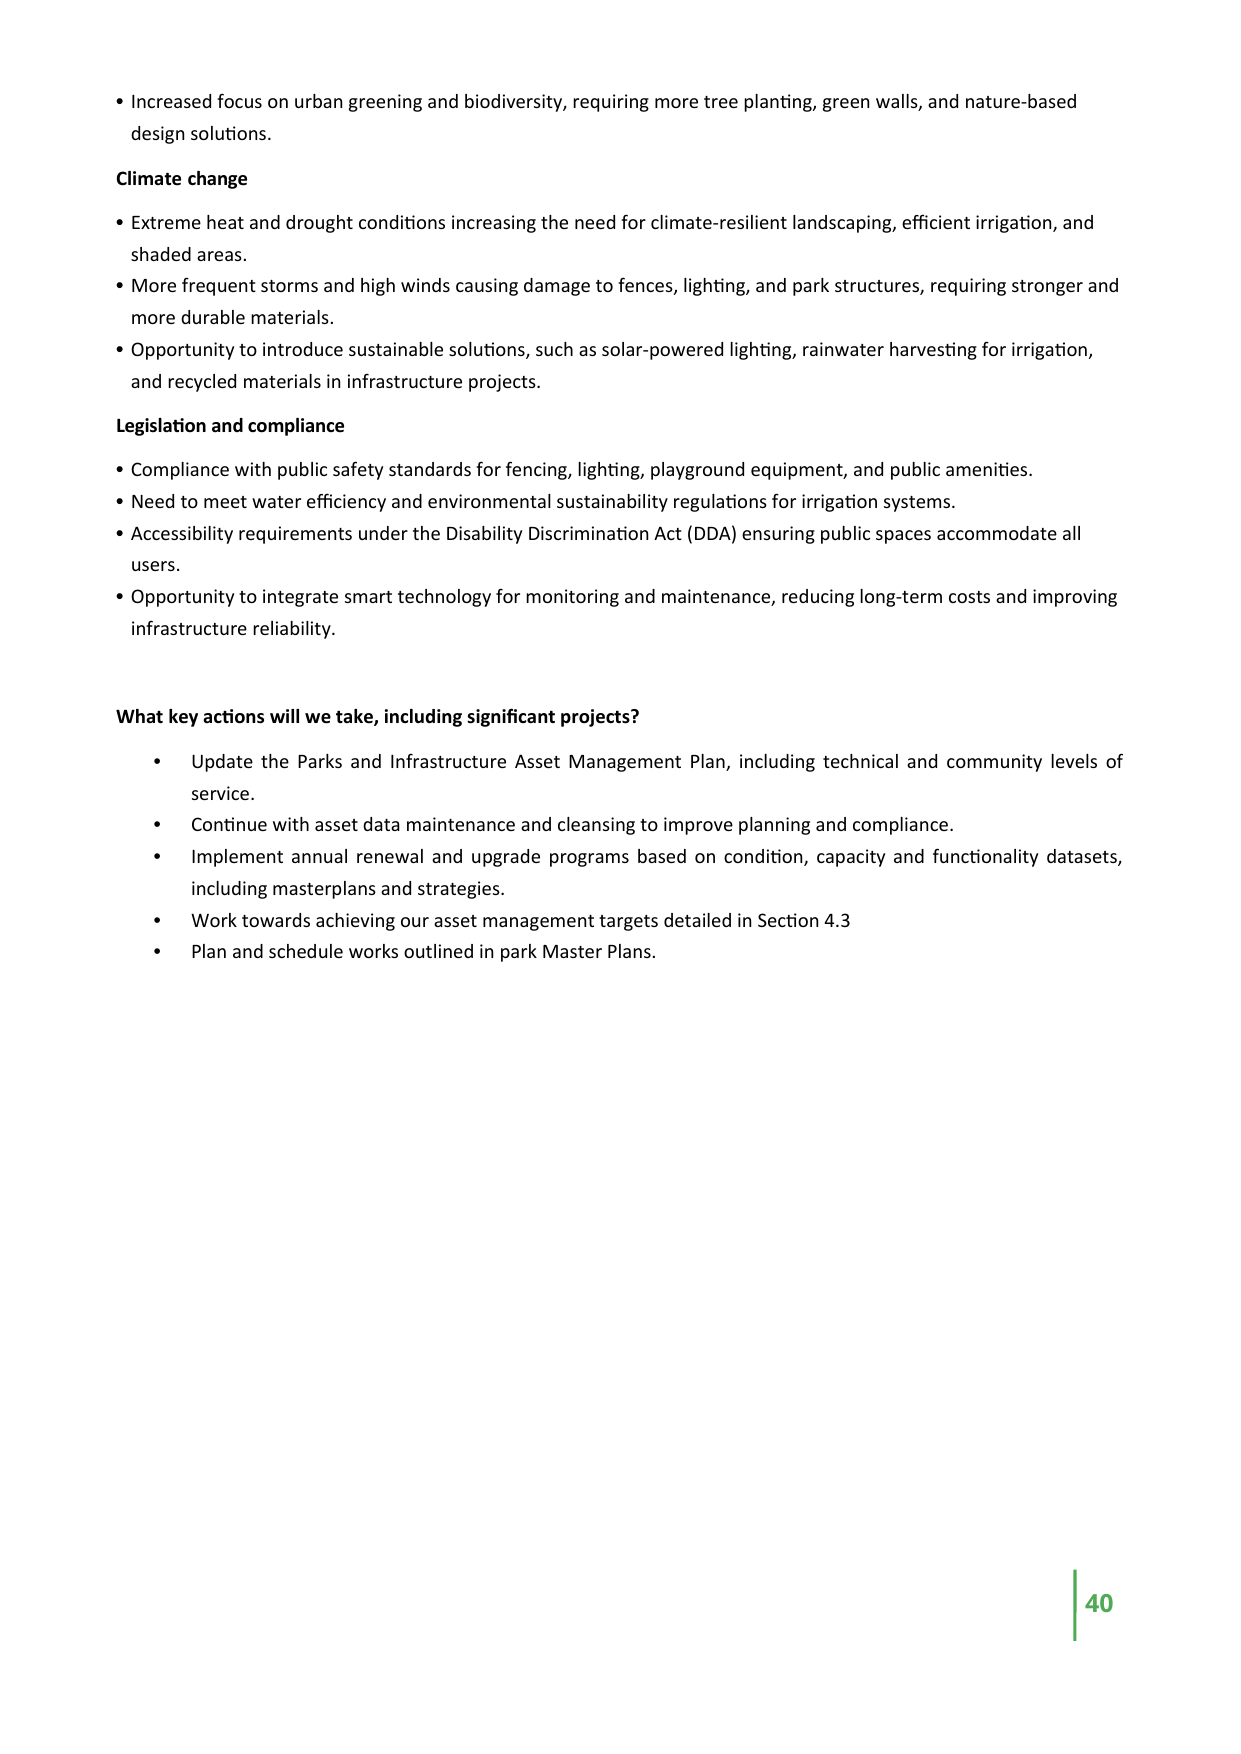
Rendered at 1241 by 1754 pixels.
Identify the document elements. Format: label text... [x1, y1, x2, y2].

text Legislation and compliance [116, 412, 1124, 437]
list Work towards achieving our asset management targets detailed in Section 4.3 [153, 907, 1124, 932]
list Continue with asset data maintenance and cleansing to improve planning and compliance. [153, 812, 1124, 837]
text Climate change [116, 165, 1124, 190]
list Update the Parks and Infrastructure Asset Management Plan, including technical and community levels of service. [153, 748, 1124, 805]
list Accessibility requirements under the Disability Discrimination Act (DDA) ensuring public spaces accommodate all users. [116, 520, 1124, 577]
list Plan and schedule works outlined in park Master Plans. [153, 939, 1124, 964]
text What key actions will we take, including significant projects? [116, 704, 1124, 729]
list Implement annual renewal and upgrade programs based on condition, capacity and functionality datasets, including masterplans and strategies. [153, 843, 1124, 901]
list Increased focus on urban greening and biodiversity, requiring more tree planting, green walls, and nature-based design solutions. [116, 89, 1124, 146]
list Opportunity to integrate smart technology for monitoring and maintenance, reducing long-term costs and improving infrastructure reliability. [116, 583, 1124, 641]
list Compliance with public safety standards for fencing, lighting, playground equipment, and public amenities. [116, 456, 1124, 482]
list Extreme heat and drought conditions increasing the need for climate-resilient landscaping, efficient irrigation, and shaded areas. [116, 209, 1124, 266]
list Opportunity to introduce sustainable solutions, such as solar-powered lighting, rainwater harvesting for irrigation, and recycled materials in infrastructure projects. [116, 336, 1124, 393]
list Need to meet water efficiency and environmental sustainability regulations for irrigation systems. [116, 488, 1124, 513]
list More frequent storms and high winds causing damage to fences, lighting, and park structures, requiring stronger and more durable materials. [116, 272, 1124, 330]
